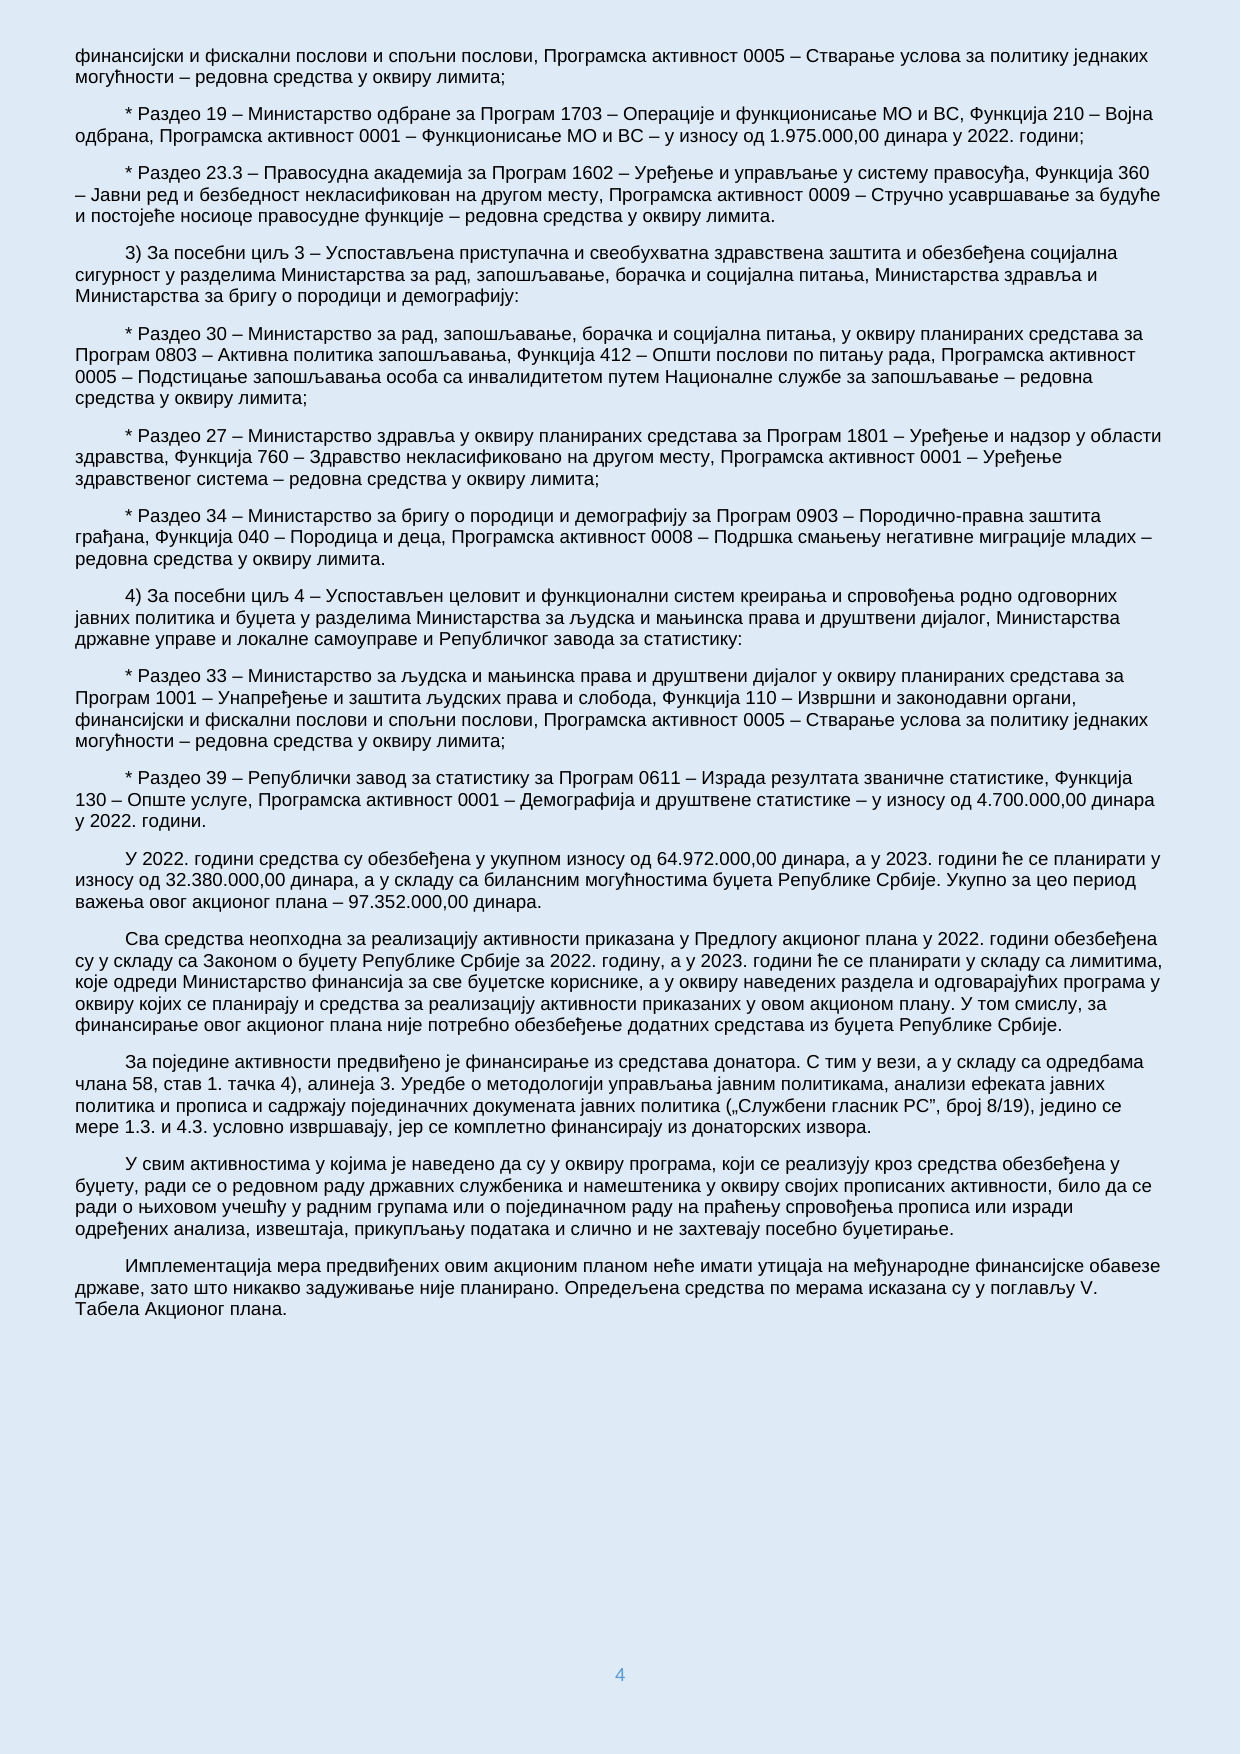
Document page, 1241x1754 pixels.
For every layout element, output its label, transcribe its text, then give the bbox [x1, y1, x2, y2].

text Сва средства неопходна за реализацију активности приказана у Предлогу акционог плана у 2022. години обезбеђена су у складу са Законом о буџету Републике Србије за 2022. годину, а у 2023. години ће се планирати у складу са лимитима, које одреди Министарство финансија за све буџетске кориснике, а у оквиру наведених раздела и одговарајућих програма у оквиру којих се планирају и средства за реализацију активности приказаних у овом акционом плану. У том смислу, за финансирање овог акционог плана није потребно обезбеђење додатних средстава из буџета Републике Србије. [75, 928, 1165, 1036]
text 4) За посебни циљ 4 – Успостављен целовит и функционални систем креирања и спровођења родно одговорних јавних политика и буџета у разделима Министарства за људска и мањинска права и друштвени дијалог, Министарства државне управе и локалне самоуправе и Републичког завода за статистику: [75, 585, 1165, 650]
text У 2022. години средства су обезбеђена у укупном износу од 64.972.000,00 динара, а у 2023. години ће се планирати у износу од 32.380.000,00 динара, а у складу са билансним могућностима буџета Републике Србије. Укупно за цео период важења овог акционог плана – 97.352.000,00 динара. [75, 847, 1165, 912]
text * Раздео 27 – Министарство здравља у оквиру планираних средстава за Програм 1801 – Уређење и надзор у области здравства, Функција 760 – Здравство некласификовано на другом месту, Програмска активност 0001 – Уређење здравственог система – редовна средства у оквиру лимита; [75, 424, 1165, 489]
text * Раздео 23.3 – Правосудна академија за Програм 1602 – Уређење и управљање у систему правосуђа, Функција 360 – Јавни ред и безбедност некласификован на другом месту, Програмска активност 0009 – Стручно усавршавање за будуће и постојеће носиоце правосудне функције – редовна средства у оквиру лимита. [75, 162, 1165, 227]
text За поједине активности предвиђено је финансирање из средстава донатора. С тим у вези, а у складу са одредбама члана 58, став 1. тачка 4), алинеја 3. Уредбе о методологији управљањa јавним политикама, анализи ефеката јавних политика и прописа и садржају појединачних докумената јавних политика („Службени гласник РС”, број 8/19), једино се мере 1.3. и 4.3. условно извршавају, јер се комплетно финансирају из донаторских извора. [75, 1051, 1165, 1137]
text * Раздео 34 – Министарство за бригу о породици и демографију за Програм 0903 – Породично-правна заштита грађана, Функција 040 – Породица и деца, Програмска активност 0008 – Подршка смањењу негативне миграције младих – редовна средства у оквиру лимита. [75, 505, 1165, 569]
text Имплементација мера предвиђених овим акционим планом неће имати утицаја на међународне финансијске обавезе државе, зато што никакво задуживање није планирано. Опредељена средства по мерама исказана су у поглављу V. Табела Акционог плана. [75, 1255, 1165, 1320]
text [75, 44, 1165, 87]
text * Раздео 30 – Министарство за рад, запошљавање, борачка и социјална питања, у оквиру планираних средстава за Програм 0803 – Активна политика запошљавања, Функција 412 – Општи послови по питању рада, Програмска активност 0005 – Подстицање запошљавања особа са инвалидитетом путем Националне службе за запошљавање – редовна средства у оквиру лимита; [75, 322, 1165, 409]
text * Раздео 19 – Министарство одбране за Програм 1703 – Операције и функционисање МО и ВС, Функција 210 – Војна одбрана, Програмска активност 0001 – Функционисање МО и ВС – у износу од 1.975.000,00 динара у 2022. години; [75, 103, 1165, 146]
text 3) За посебни циљ 3 – Успостављена приступачна и свеобухватна здравствена заштита и обезбеђена социјална сигурност у разделима Министарства за рад, запошљавање, борачка и социјална питања, Министарства здравља и Министарства за бригу о породици и демографију: [75, 242, 1165, 307]
text У свим активностима у којима је наведено да су у оквиру програма, који се реализују кроз средства обезбеђена у буџету, ради се о редовном раду државних службеника и намештеника у оквиру својих прописаних активности, било да се ради о њиховом учешћу у радним групама или о појединачном раду на праћењу спровођења прописа или изради одређених анализа, извештаја, прикупљању података и слично и не захтевају посебно буџетирање. [75, 1153, 1165, 1239]
text * Раздео 39 – Републички завод за статистику за Програм 0611 – Израда резултата званичне статистике, Функција 130 – Опште услуге, Програмска активност 0001 – Демографија и друштвене статистике – у износу од 4.700.000,00 динара у 2022. години. [75, 767, 1165, 832]
